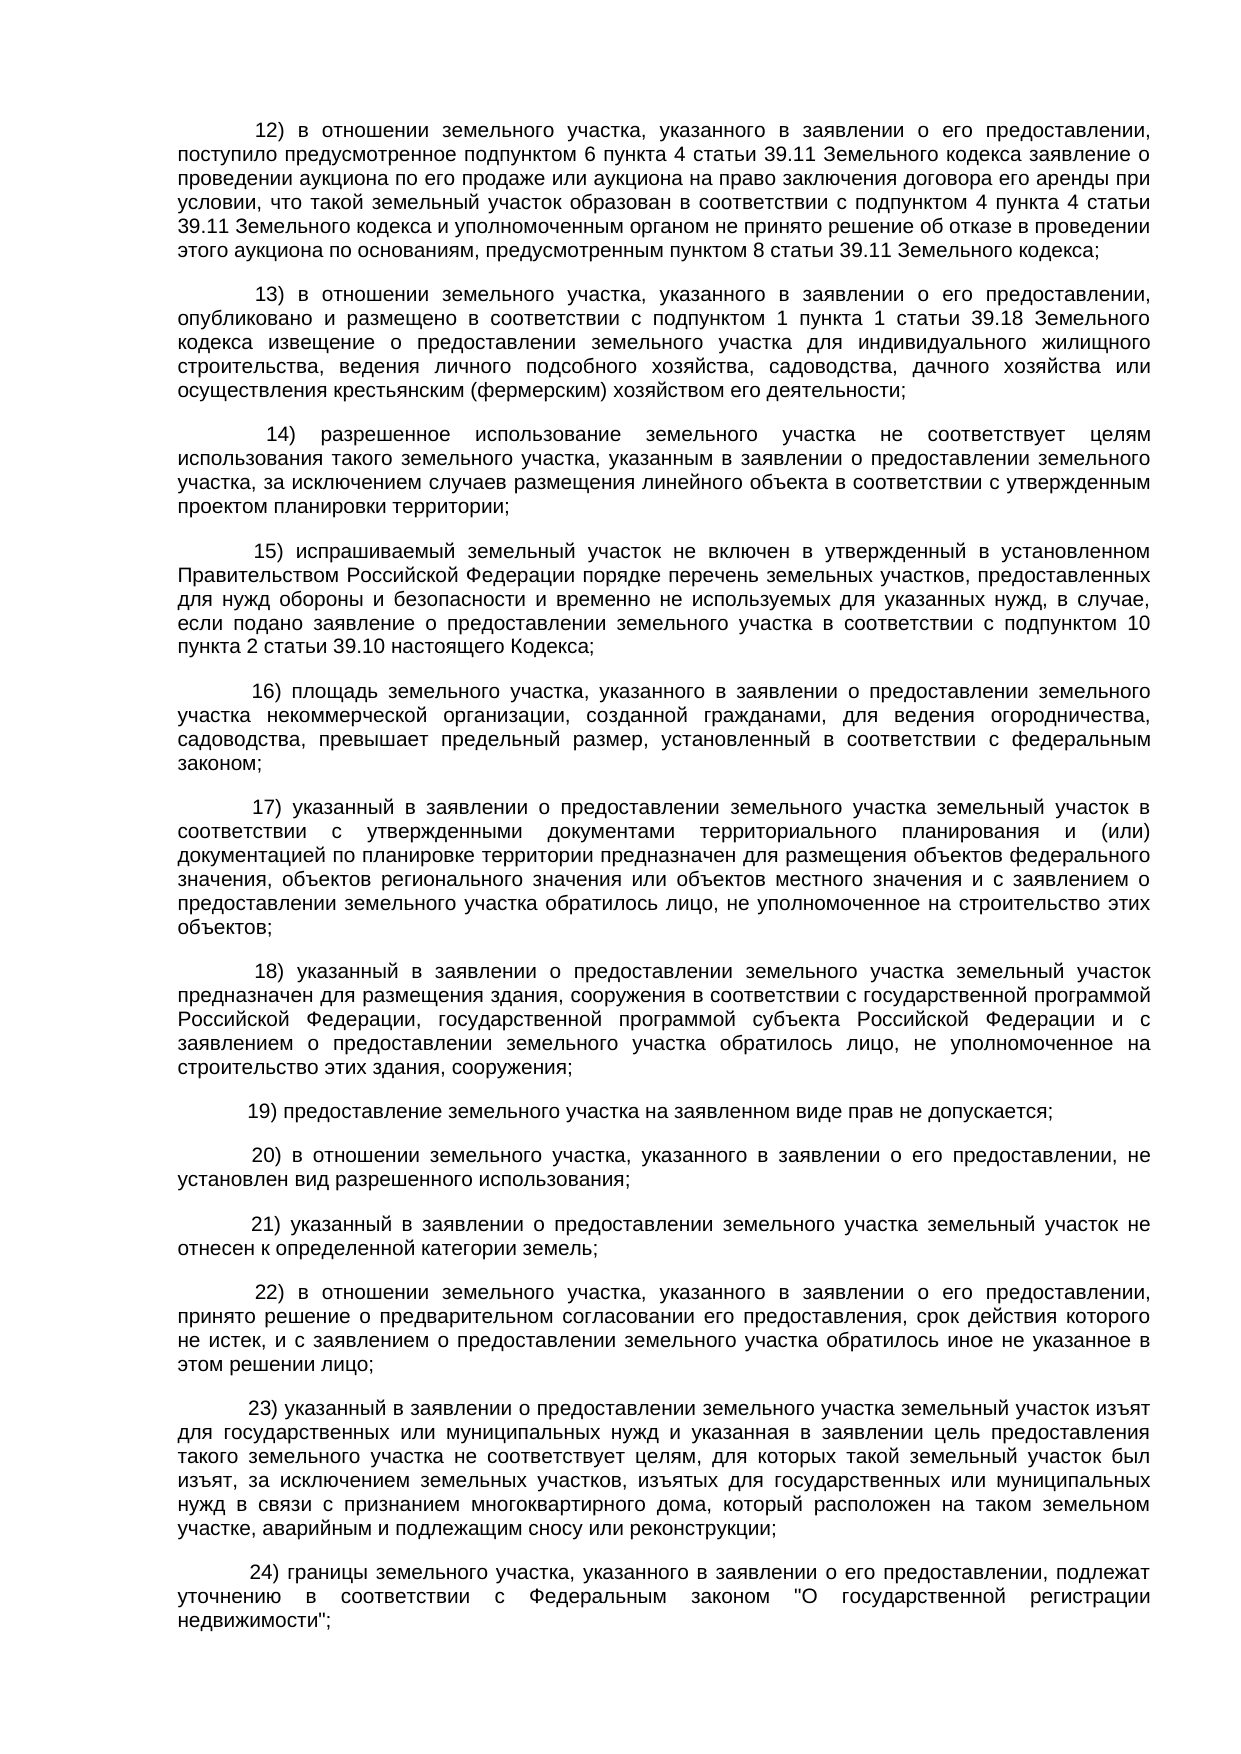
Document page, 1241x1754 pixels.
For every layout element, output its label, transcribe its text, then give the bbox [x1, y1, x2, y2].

text 22) в отношении земельного участка, указанного в заявлении о его предоставлении, принято решение о предварительном согласовании его предоставления, срок действия которого не истек, и с заявлением о предоставлении земельного участка обратилось иное не указанное в этом решении лицо; [177, 1279, 1152, 1375]
text 23) указанный в заявлении о предоставлении земельного участка земельный участок изъят для государственных или муниципальных нужд и указанная в заявлении цель предоставления такого земельного участка не соответствует целям, для которых такой земельный участок был изъят, за исключением земельных участков, изъятых для государственных или муниципальных нужд в связи с признанием многоквартирного дома, который расположен на таком земельном участке, аварийным и подлежащим сносу или реконструкции; [177, 1396, 1152, 1539]
text 12) в отношении земельного участка, указанного в заявлении о его предоставлении, поступило предусмотренное подпунктом 6 пункта 4 статьи 39.11 Земельного кодекса заявление о проведении аукциона по его продаже или аукциона на право заключения договора его аренды при условии, что такой земельный участок образован в соответствии с подпунктом 4 пункта 4 статьи 39.11 Земельного кодекса и уполномоченным органом не принято решение об отказе в проведении этого аукциона по основаниям, предусмотренным пунктом 8 статьи 39.11 Земельного кодекса; [177, 118, 1152, 262]
text 16) площадь земельного участка, указанного в заявлении о предоставлении земельного участка некоммерческой организации, созданной гражданами, для ведения огородничества, садоводства, превышает предельный размер, установленный в соответствии с федеральным законом; [177, 678, 1152, 774]
text 17) указанный в заявлении о предоставлении земельного участка земельный участок в соответствии с утвержденными документами территориального планирования и (или) документацией по планировке территории предназначен для размещения объектов федерального значения, объектов регионального значения или объектов местного значения и с заявлением о предоставлении земельного участка обратилось лицо, не уполномоченное на строительство этих объектов; [177, 795, 1152, 938]
text 19) предоставление земельного участка на заявленном виде прав не допускается; [177, 1099, 1152, 1123]
text 13) в отношении земельного участка, указанного в заявлении о его предоставлении, опубликовано и размещено в соответствии с подпунктом 1 пункта 1 статьи 39.18 Земельного кодекса извещение о предоставлении земельного участка для индивидуального жилищного строительства, ведения личного подсобного хозяйства, садоводства, дачного хозяйства или осуществления крестьянским (фермерским) хозяйством его деятельности; [177, 282, 1152, 402]
text 15) испрашиваемый земельный участок не включен в утвержденный в установленном Правительством Российской Федерации порядке перечень земельных участков, предоставленных для нужд обороны и безопасности и временно не используемых для указанных нужд, в случае, если подано заявление о предоставлении земельного участка в соответствии с подпунктом 10 пункта 2 статьи 39.10 настоящего Кодекса; [177, 538, 1152, 658]
text 20) в отношении земельного участка, указанного в заявлении о его предоставлении, не установлен вид разрешенного использования; [177, 1143, 1152, 1191]
text 18) указанный в заявлении о предоставлении земельного участка земельный участок предназначен для размещения здания, сооружения в соответствии с государственной программой Российской Федерации, государственной программой субъекта Российской Федерации и с заявлением о предоставлении земельного участка обратилось лицо, не уполномоченное на строительство этих здания, сооружения; [177, 959, 1152, 1078]
text 14) разрешенное использование земельного участка не соответствует целям использования такого земельного участка, указанным в заявлении о предоставлении земельного участка, за исключением случаев размещения линейного объекта в соответствии с утвержденным проектом планировки территории; [177, 422, 1152, 518]
text 24) границы земельного участка, указанного в заявлении о его предоставлении, подлежат уточнению в соответствии с Федеральным законом "О государственной регистрации недвижимости"; [177, 1560, 1152, 1632]
text 21) указанный в заявлении о предоставлении земельного участка земельный участок не отнесен к определенной категории земель; [177, 1211, 1152, 1259]
